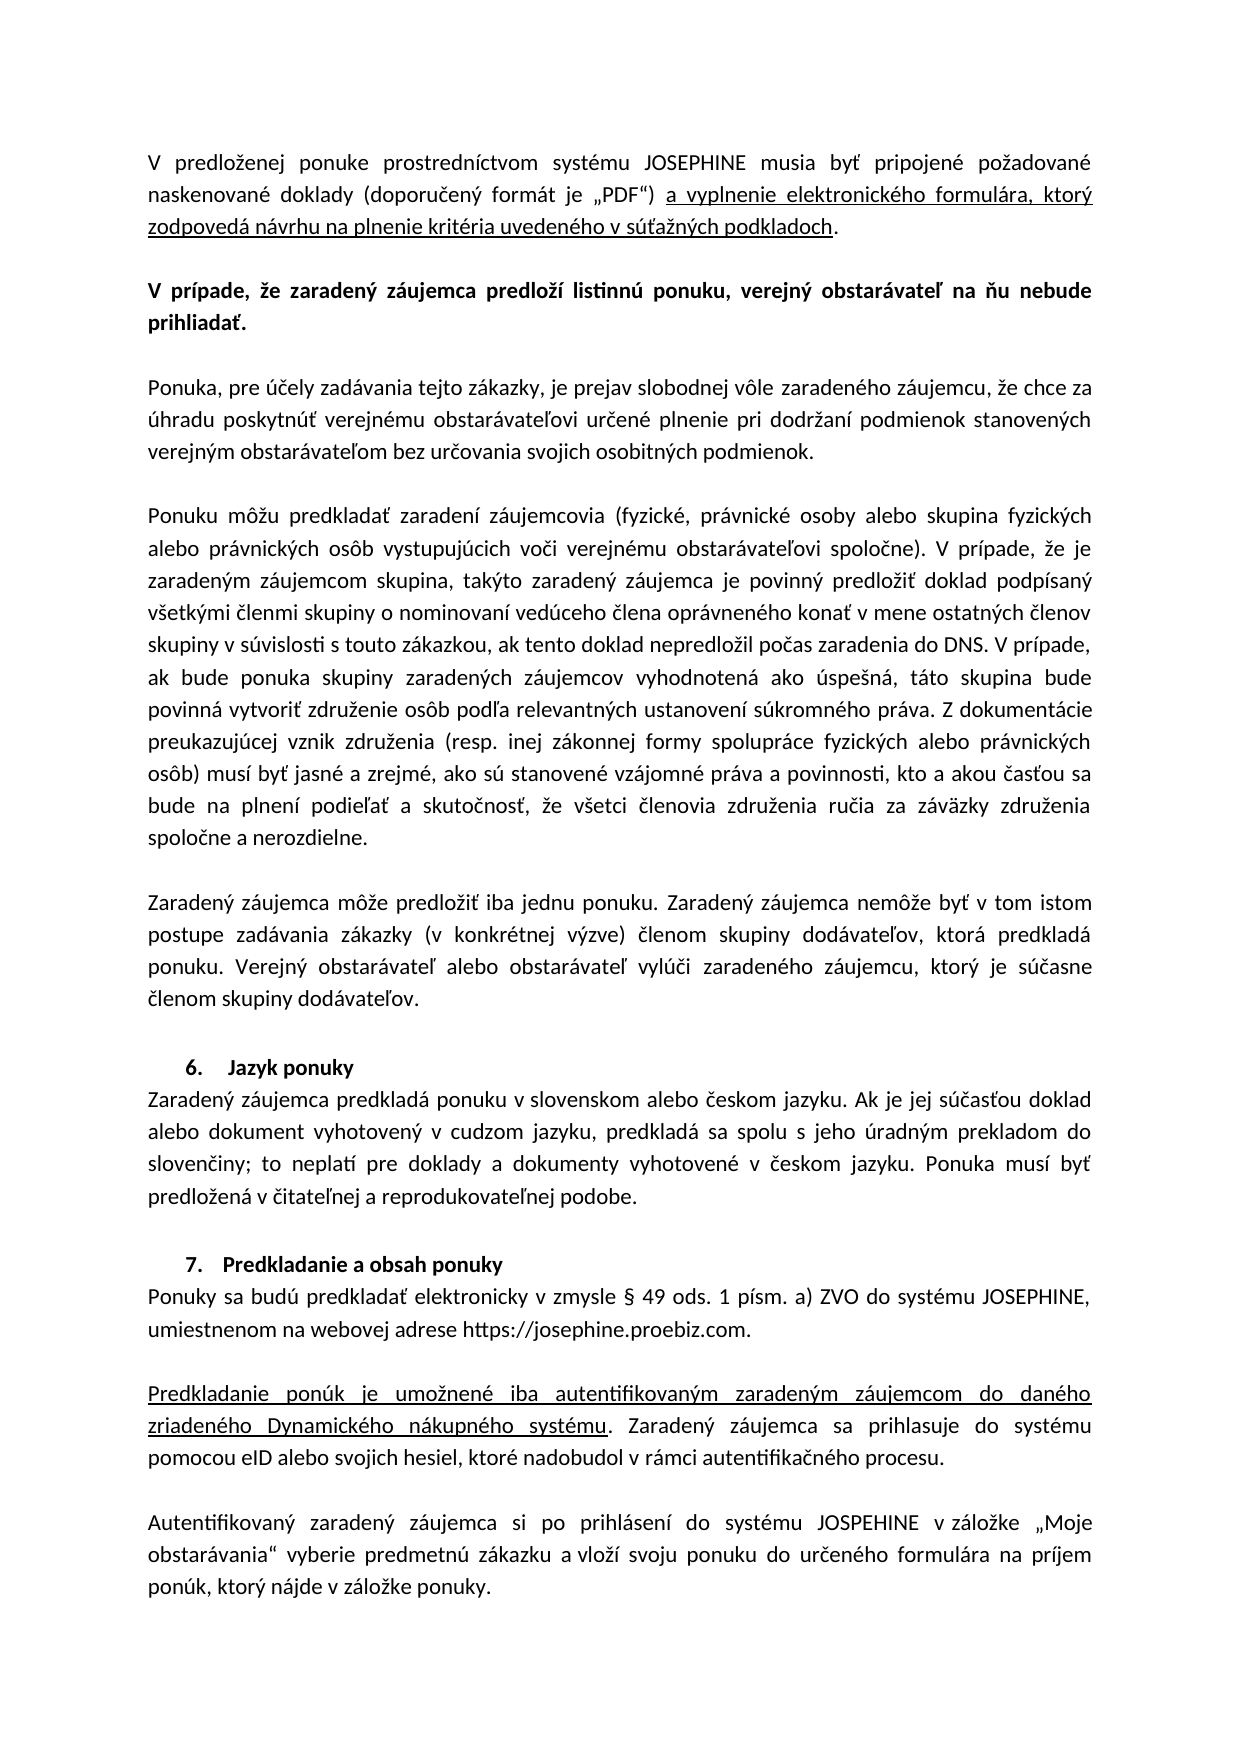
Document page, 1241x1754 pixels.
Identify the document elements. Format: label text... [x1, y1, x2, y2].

text V predloženej ponuke prostredníctvom systému JOSEPHINE musia byť pripojené požadované naskenované doklady (doporučený formát je „PDF“) a vyplnenie elektronického formulára, ktorý zodpovedá návrhu na plnenie kritéria uvedeného v súťažných podkladoch. [148, 148, 1093, 240]
text Zaradený záujemca môže predložiť iba jednu ponuku. Zaradený záujemca nemôže byť v tom istom postupe zadávania zákazky (v konkrétnej výzve) členom skupiny dodávateľov, ktorá predkladá ponuku. Verejný obstarávateľ alebo obstarávateľ vylúči zaradeného záujemcu, ktorý je súčasne členom skupiny dodávateľov. [148, 888, 1093, 1012]
subtitle Predkladanie a obsah ponuky [185, 1250, 1093, 1278]
text Autentifikovaný zaradený záujemca si po prihlásení do systému JOSPEHINE v záložke „Moje obstarávania“ vyberie predmetnú zákazku a vloží svoju ponuku do určeného formulára na príjem ponúk, ktorý nájde v záložke ponuky. [148, 1508, 1093, 1600]
subtitle Jazyk ponuky [185, 1053, 1093, 1081]
text V prípade, že zaradený záujemca predloží listinnú ponuku, verejný obstarávateľ na ňu nebude prihliadať. [148, 276, 1093, 337]
text Predkladanie ponúk je umožnené iba autentifikovaným zaradeným záujemcom do daného zriadeného Dynamického nákupného systému. Zaradený záujemca sa prihlasuje do systému pomocou eID alebo svojich hesiel, ktoré nadobudol v rámci autentifikačného procesu. [148, 1379, 1093, 1471]
text Ponuka, pre účely zadávania tejto zákazky, je prejav slobodnej vôle zaradeného záujemcu, že chce za úhradu poskytnúť verejnému obstarávateľovi určené plnenie pri dodržaní podmienok stanovených verejným obstarávateľom bez určovania svojich osobitných podmienok. [148, 373, 1093, 465]
text Zaradený záujemca predkladá ponuku v slovenskom alebo českom jazyku. Ak je jej súčasťou doklad alebo dokument vyhotovený v cudzom jazyku, predkladá sa spolu s jeho úradným prekladom do slovenčiny; to neplatí pre doklady a dokumenty vyhotovené v českom jazyku. Ponuka musí byť predložená v čitateľnej a reprodukovateľnej podobe. [148, 1085, 1093, 1210]
text Ponuku môžu predkladať zaradení záujemcovia (fyzické, právnické osoby alebo skupina fyzických alebo právnických osôb vystupujúcich voči verejnému obstarávateľovi spoločne). V prípade, že je zaradeným záujemcom skupina, takýto zaradený záujemca je povinný predložiť doklad podpísaný všetkými členmi skupiny o nominovaní vedúceho člena oprávneného konať v mene ostatných členov skupiny v súvislosti s touto zákazkou, ak tento doklad nepredložil počas zaradenia do DNS. V prípade, ak bude ponuka skupiny zaradených záujemcov vyhodnotená ako úspešná, táto skupina bude povinná vytvoriť združenie osôb podľa relevantných ustanovení súkromného práva. Z dokumentácie preukazujúcej vznik združenia (resp. inej zákonnej formy spolupráce fyzických alebo právnických osôb) musí byť jasné a zrejmé, ako sú stanovené vzájomné práva a povinnosti, kto a akou časťou sa bude na plnení podieľať a skutočnosť, že všetci členovia združenia ručia za záväzky združenia spoločne a nerozdielne. [148, 502, 1093, 852]
text Ponuky sa budú predkladať elektronicky v zmysle § 49 ods. 1 písm. a) ZVO do systému JOSEPHINE, umiestnenom na webovej adrese https://josephine.proebiz.com. [148, 1282, 1093, 1343]
